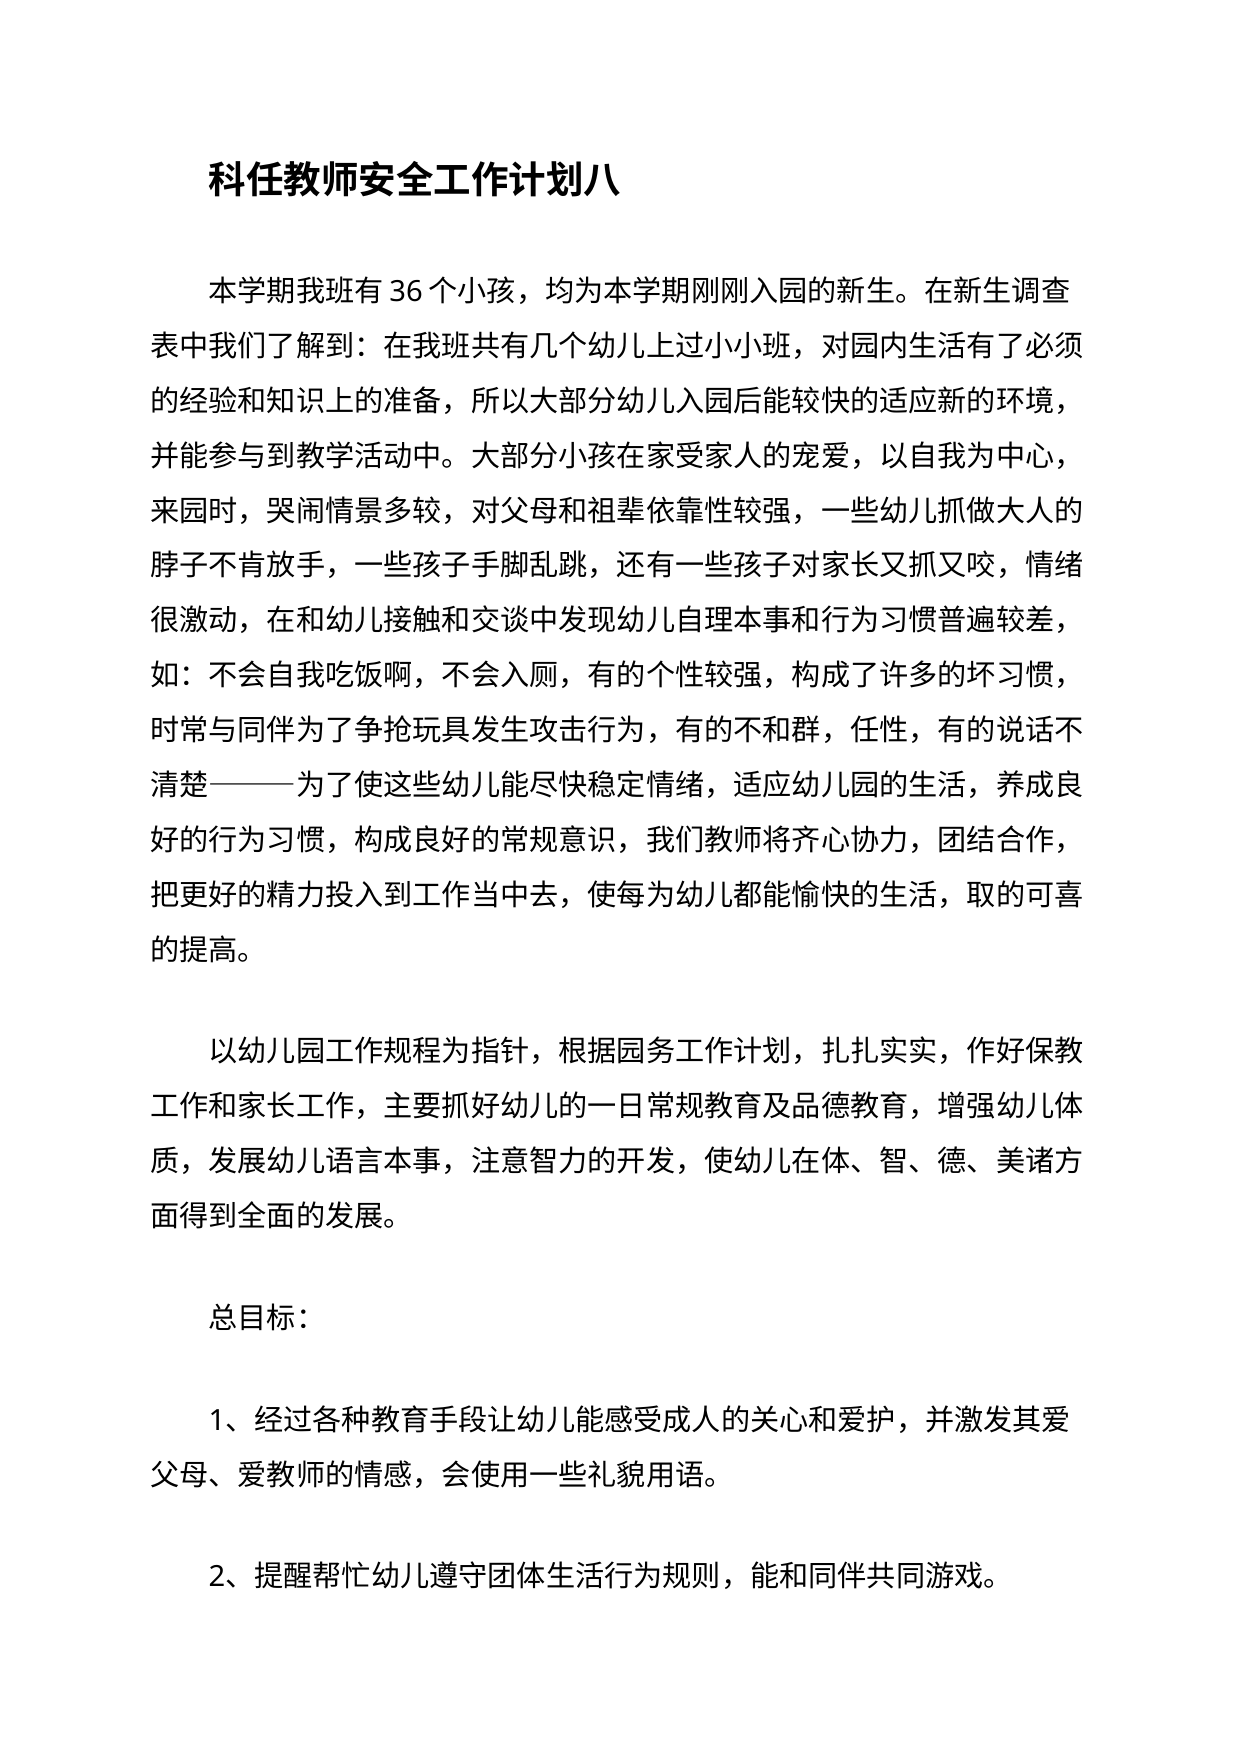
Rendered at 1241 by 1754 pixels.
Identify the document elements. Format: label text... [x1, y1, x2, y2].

text 总目标： [150, 1294, 1090, 1337]
text 本学期我班有36个小孩，均为本学期刚刚入园的新生。在新生调查表中我们了解到：在我班共有几个幼儿上过小小班，对园内生活有了必须的经验和知识上的准备，所以大部分幼儿入园后能较快的适应新的环境，并能参与到教学活动中。大部分小孩在家受家人的宠爱，以自我为中心，来园时，哭闹情景多较，对父母和祖辈依靠性较强，一些幼儿抓做大人的脖子不肯放手，一些孩子手脚乱跳，还有一些孩子对家长又抓又咬，情绪很激动，在和幼儿接触和交谈中发现幼儿自理本事和行为习惯普遍较差，如：不会自我吃饭啊，不会入厕，有的个性较强，构成了许多的坏习惯，时常与同伴为了争抢玩具发生攻击行为，有的不和群，任性，有的说话不清楚———为了使这些幼儿能尽快稳定情绪，适应幼儿园的生活，养成良好的行为习惯，构成良好的常规意识，我们教师将齐心协力，团结合作，把更好的精力投入到工作当中去，使每为幼儿都能愉快的生活，取的可喜的提高。 [150, 267, 1090, 968]
text 以幼儿园工作规程为指针，根据园务工作计划，扎扎实实，作好保教工作和家长工作，主要抓好幼儿的一日常规教育及品德教育，增强幼儿体质，发展幼儿语言本事，注意智力的开发，使幼儿在体、智、德、美诸方面得到全面的发展。 [150, 1028, 1090, 1235]
text 1、经过各种教育手段让幼儿能感受成人的关心和爱护，并激发其爱父母、爱教师的情感，会使用一些礼貌用语。 [150, 1396, 1090, 1493]
text 2、提醒帮忙幼儿遵守团体生活行为规则，能和同伴共同游戏。 [150, 1553, 1090, 1595]
text 科任教师安全工作计划八 [150, 150, 1090, 204]
